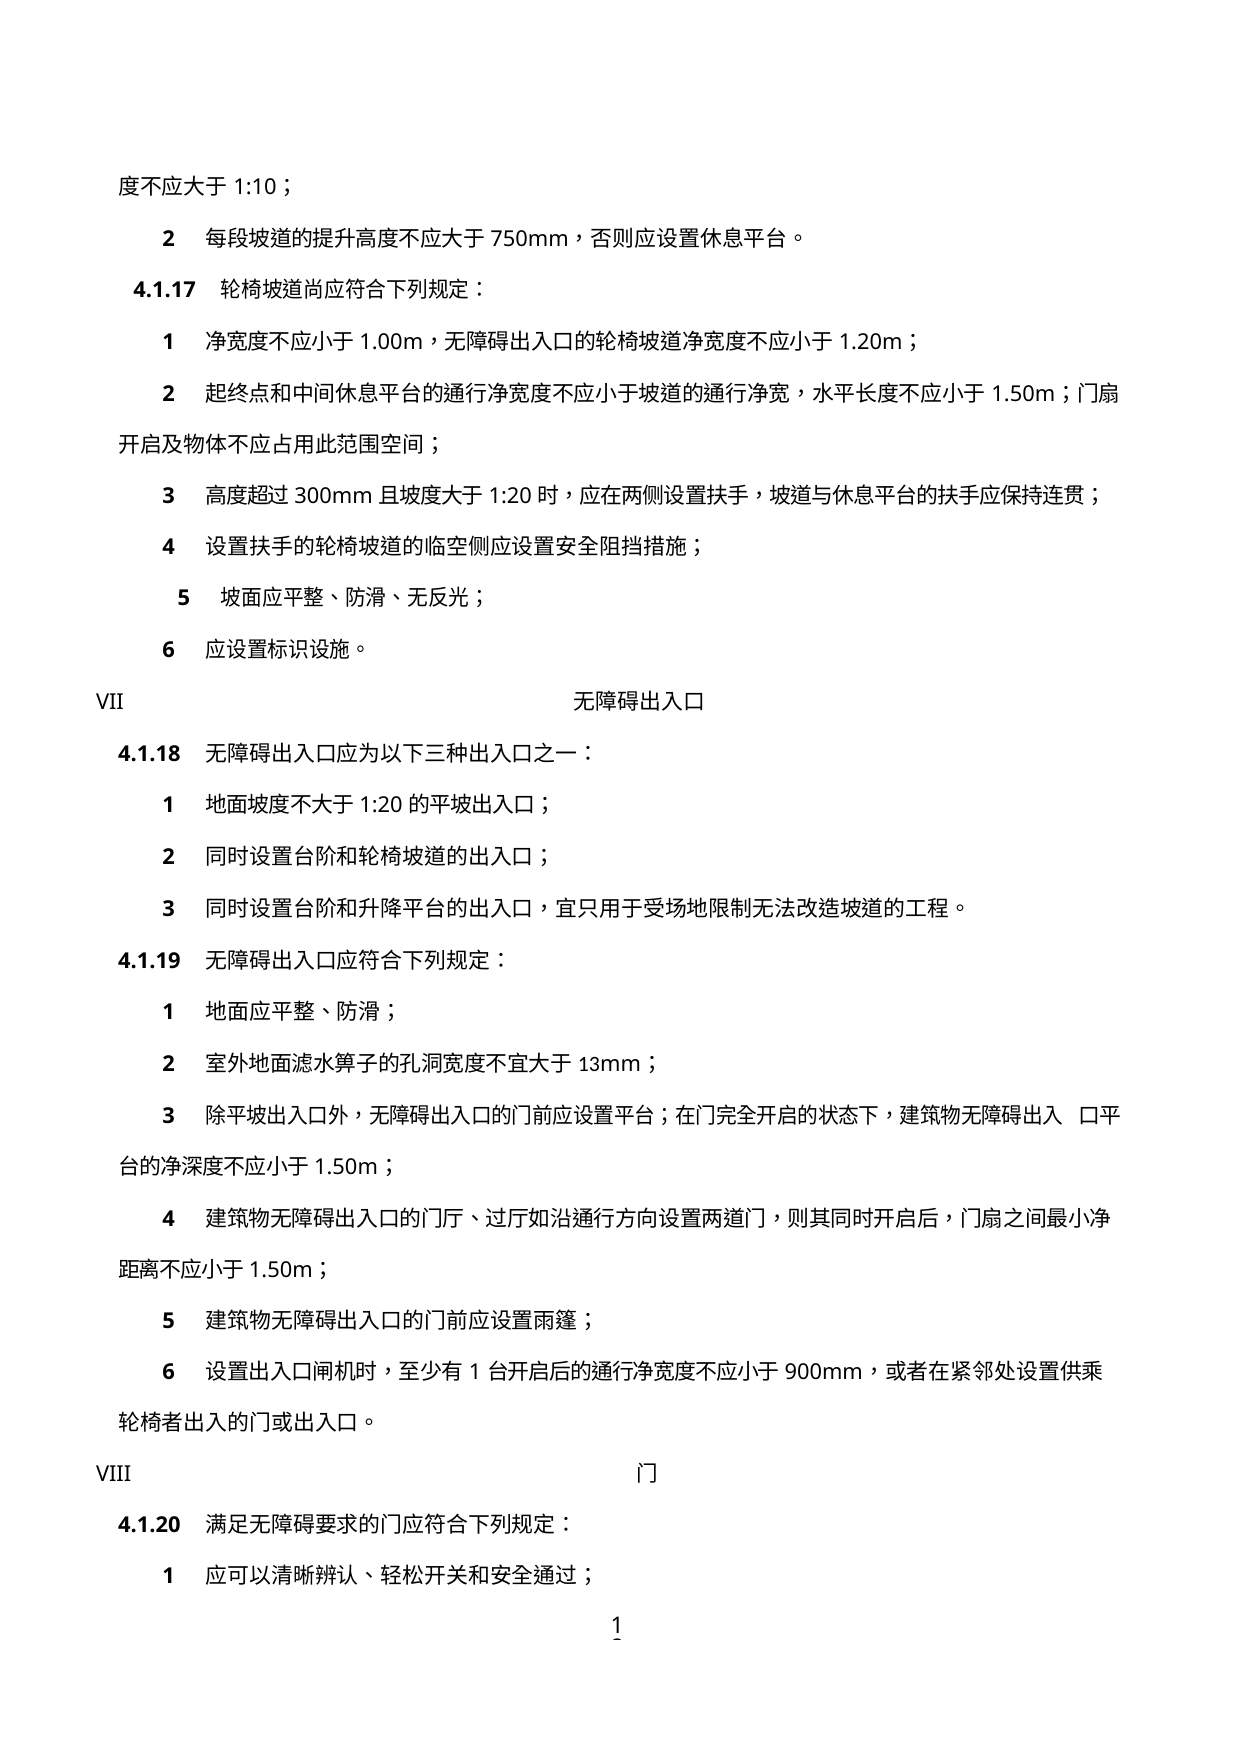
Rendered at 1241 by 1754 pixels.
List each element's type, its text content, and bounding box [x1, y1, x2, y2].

list 满足无障碍要求的门应符合下列规定： [118, 1508, 1155, 1538]
list 地面坡度不大于 1:20 的平坡出入口； [162, 789, 1155, 819]
list 设置出入口闸机时，至少有 1 台开启后的通行净宽度不应小于 900mm，或者在紧邻处设置供乘轮椅者出入的门或出入口。 [118, 1356, 1122, 1437]
list 无障碍出入口应符合下列规定： [118, 945, 1155, 974]
list 地面应平整、防滑； [162, 996, 1155, 1026]
list 高度超过 300mm 且坡度大于 1:20 时，应在两侧设置扶手，坡道与休息平台的扶手应保持连贯； [162, 481, 1155, 509]
list 应设置标识设施。 [162, 634, 1155, 664]
list 每段坡道的提升高度不应大于 750mm，否则应设置休息平台。 [162, 223, 1155, 252]
list 同时设置台阶和升降平台的出入口，宜只用于受场地限制无法改造坡道的工程。 [162, 893, 1155, 923]
text 度不应大于 1:10； [118, 171, 1155, 201]
list 同时设置台阶和轮椅坡道的出入口； [162, 841, 1155, 871]
list 坡面应平整、防滑、无反光； [96, 582, 490, 612]
list 建筑物无障碍出入口的门厅、过厅如沿通行方向设置两道门，则其同时开启后，门扇之间最小净距离不应小于 1.50m； [118, 1203, 1122, 1284]
list 除平坡出入口外，无障碍出入口的门前应设置平台；在门完全开启的状态下，建筑物无障碍出入 口平台的净深度不应小于 1.50m； [118, 1100, 1122, 1181]
list 建筑物无障碍出入口的门前应设置雨篷； [162, 1306, 1155, 1334]
list 无障碍出入口 [96, 686, 1144, 716]
list 净宽度不应小于 1.00m，无障碍出入口的轮椅坡道净宽度不应小于 1.20m； [162, 326, 1155, 356]
list 门 [96, 1458, 1144, 1487]
list 轮椅坡道尚应符合下列规定： [96, 274, 490, 304]
list 应可以清晰辨认、轻松开关和安全通过； [162, 1560, 1155, 1590]
list 无障碍出入口应为以下三种出入口之一： [118, 738, 1155, 767]
list 起终点和中间休息平台的通行净宽度不应小于坡道的通行净宽，水平长度不应小于 1.50m；门扇开启及物体不应占用此范围空间； [118, 378, 1122, 459]
list 设置扶手的轮椅坡道的临空侧应设置安全阻挡措施； [162, 531, 1155, 561]
list 室外地面滤水箅子的孔洞宽度不宜大于 13mm； [162, 1048, 1155, 1078]
